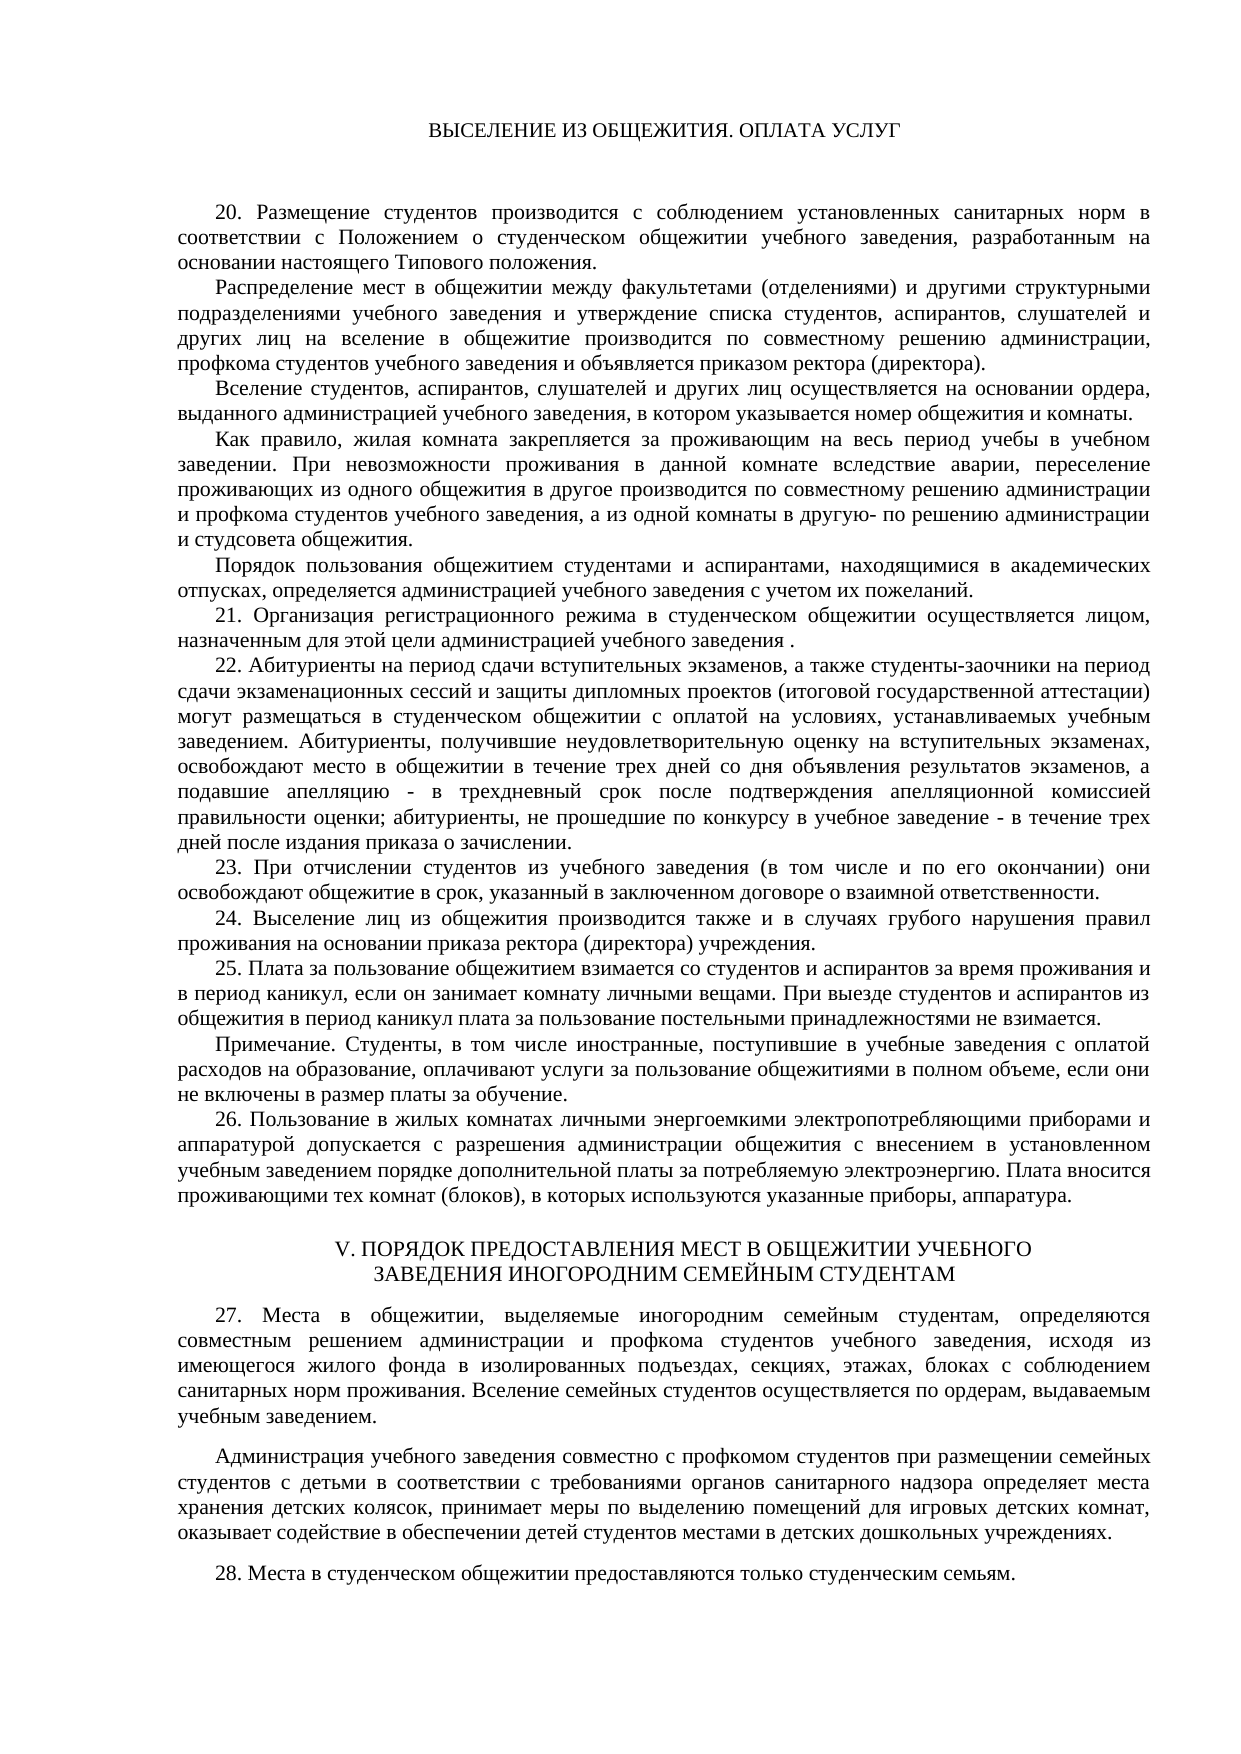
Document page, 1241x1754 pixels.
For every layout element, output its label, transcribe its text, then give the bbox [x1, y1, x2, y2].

text 21. Организация регистрационного режима в студенческом общежитии осуществляется лицом, назначенным для этой цели администрацией учебного заведения . [177, 602, 1152, 652]
text Вселение студентов, аспирантов, слушателей и других лиц осуществляется на основании ордера, выданного администрацией учебного заведения, в котором указывается номер общежития и комнаты. [177, 375, 1152, 426]
text Распределение мест в общежитии между факультетами (отделениями) и другими структурными подразделениями учебного заведения и утверждение списка студентов, аспирантов, слушателей и других лиц на вселение в общежитие производится по совместному решению администрации, профкома студентов учебного заведения и объявляется приказом ректора (директора). [177, 274, 1152, 375]
text 27. Места в общежитии, выделяемые иногородним семейным студентам, определяются совместным решением администрации и профкома студентов учебного заведения, исходя из имеющегося жилого фонда в изолированных подъездах, секциях, этажах, блоках с соблюдением санитарных норм проживания. Вселение семейных студентов осуществляется по ордерам, выдаваемым учебным заведением. [177, 1302, 1152, 1428]
text 25. Плата за пользование общежитием взимается со студентов и аспирантов за время проживания и в период каникул, если он занимает комнату личными вещами. При выезде студентов и аспирантов из общежития в период каникул плата за пользование постельными принадлежностями не взимается. [177, 955, 1152, 1031]
text 28. Места в студенческом общежитии предоставляются только студенческим семьям. [177, 1560, 1152, 1585]
text 20. Размещение студентов производится с соблюдением установленных санитарных норм в соответствии с Положением о студенческом общежитии учебного заведения, разработанным на основании настоящего Типового положения. [177, 199, 1152, 274]
text Примечание. Студенты, в том числе иностранные, поступившие в учебные заведения с оплатой расходов на образование, оплачивают услуги за пользование общежитиями в полном объеме, если они не включены в размер платы за обучение. [177, 1031, 1152, 1106]
text V. ПОРЯДОК ПРЕДОСТАВЛЕНИЯ МЕСТ В ОБЩЕЖИТИИ УЧЕБНОГО ЗАВЕДЕНИЯ ИНОГОРОДНИМ СЕМЕЙНЫМ СТУДЕНТАМ [177, 1236, 1152, 1286]
text 26. Пользование в жилых комнатах личными энергоемкими электропотребляющими приборами и аппаратурой допускается с разрешения администрации общежития с внесением в установленном учебным заведением порядке дополнительной платы за потребляемую электроэнергию. Плата вносится проживающими тех комнат (блоков), в которых используются указанные приборы, аппаратура. [177, 1106, 1152, 1207]
text 24. Выселение лиц из общежития производится также и в случаях грубого нарушения правил проживания на основании приказа ректора (директора) учреждения. [177, 904, 1152, 955]
text Администрация учебного заведения совместно с профкомом студентов при размещении семейных студентов с детьми в соответствии с требованиями органов санитарного надзора определяет места хранения детских колясок, принимает меры по выделению помещений для игровых детских комнат, оказывает содействие в обеспечении детей студентов местами в детских дошкольных учреждениях. [177, 1443, 1152, 1544]
text ВЫСЕЛЕНИЕ ИЗ ОБЩЕЖИТИЯ. ОПЛАТА УСЛУГ [177, 118, 1152, 142]
text 22. Абитуриенты на период сдачи вступительных экзаменов, а также студенты-заочники на период сдачи экзаменационных сессий и защиты дипломных проектов (итоговой государственной аттестации) могут размещаться в студенческом общежитии с оплатой на условиях, устанавливаемых учебным заведением. Абитуриенты, получившие неудовлетворительную оценку на вступительных экзаменах, освобождают место в общежитии в течение трех дней со дня объявления результатов экзаменов, а подавшие апелляцию - в трехдневный срок после подтверждения апелляционной комиссией правильности оценки; абитуриенты, не прошедшие по конкурсу в учебное заведение - в течение трех дней после издания приказа о зачислении. [177, 652, 1152, 854]
text Порядок пользования общежитием студентами и аспирантами, находящимися в академических отпусках, определяется администрацией учебного заведения с учетом их пожеланий. [177, 552, 1152, 602]
text 23. При отчислении студентов из учебного заведения (в том числе и по его окончании) они освобождают общежитие в срок, указанный в заключенном договоре о взаимной ответственности. [177, 854, 1152, 904]
text Как правило, жилая комната закрепляется за проживающим на весь период учебы в учебном заведении. При невозможности проживания в данной комнате вследствие аварии, переселение проживающих из одного общежития в другое производится по совместному решению администрации и профкома студентов учебного заведения, а из одной комнаты в другую- по решению администрации и студсовета общежития. [177, 426, 1152, 552]
